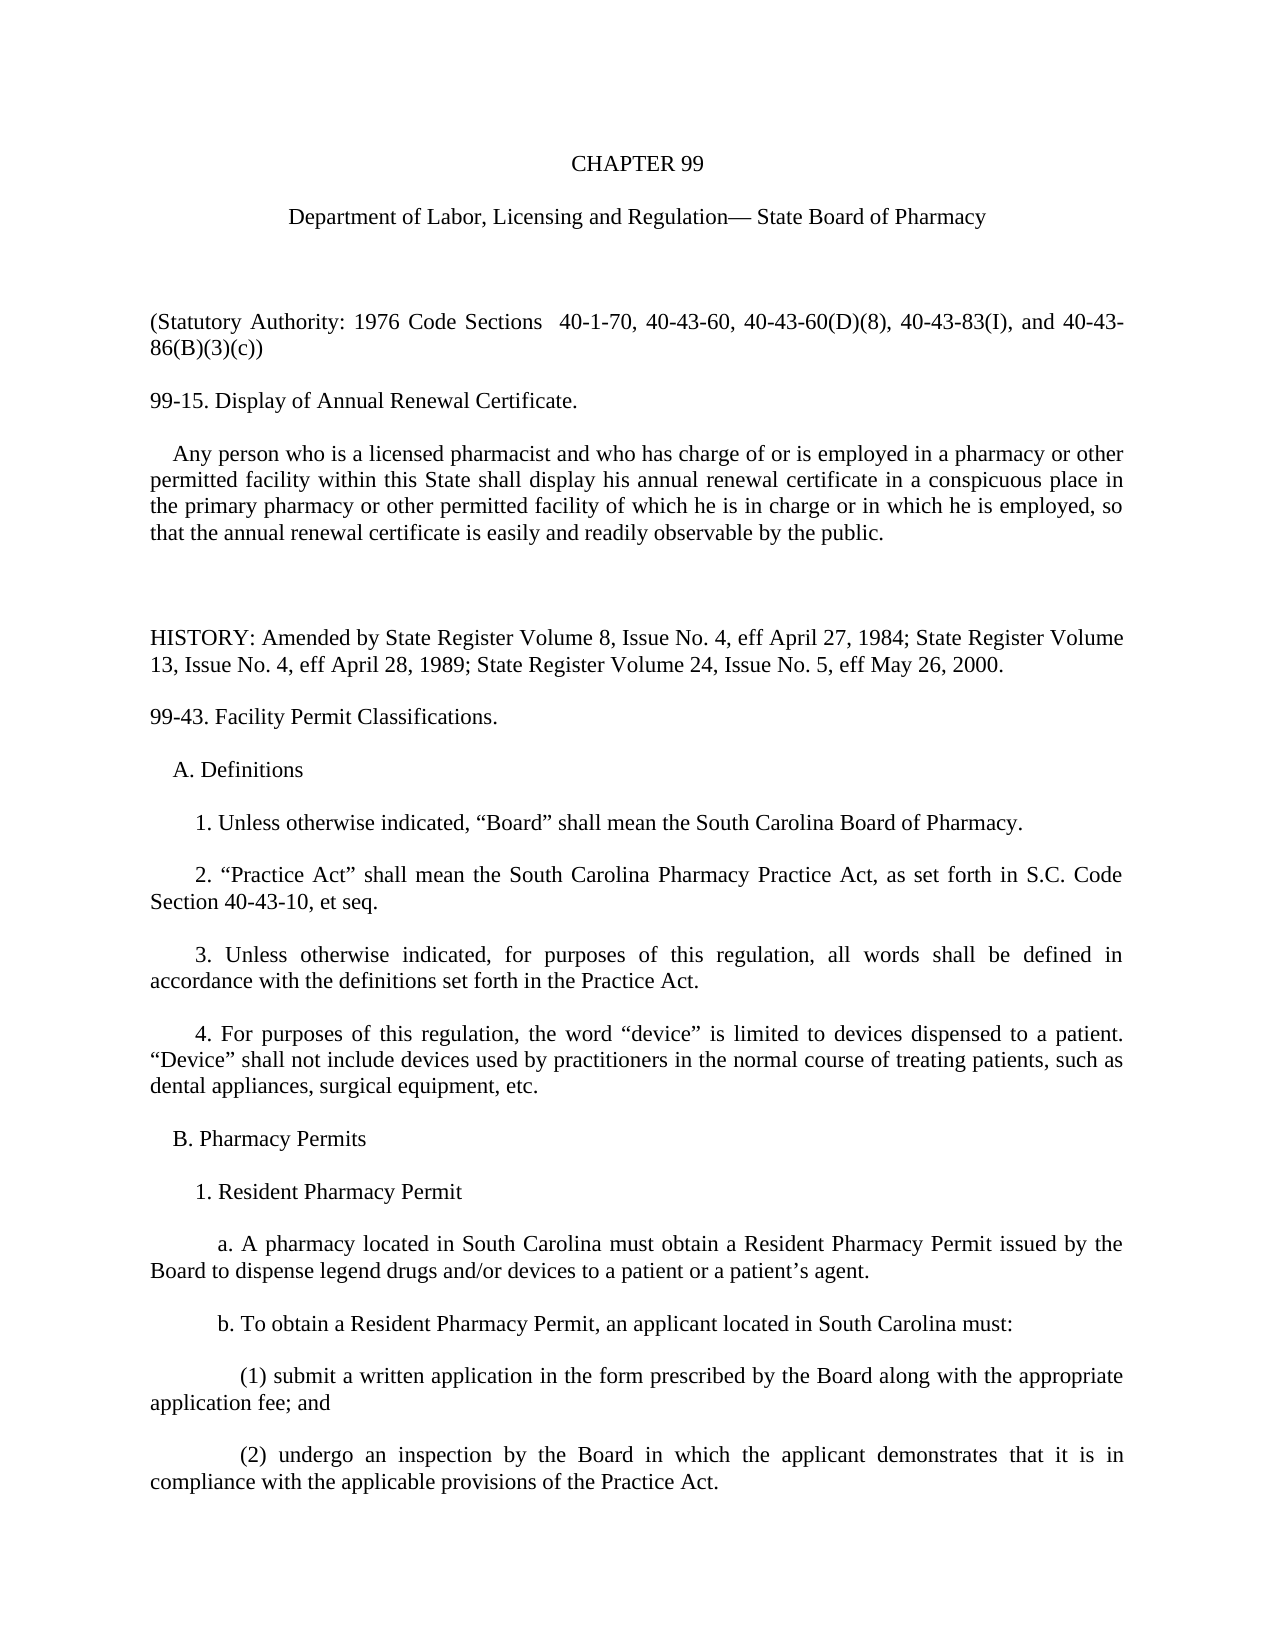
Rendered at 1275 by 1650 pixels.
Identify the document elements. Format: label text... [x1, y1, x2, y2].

text (2) undergo an inspection by the Board in which the applicant demonstrates that it is in compliance with the applicable provisions of the Practice Act. [150, 1441, 1125, 1494]
text (1) submit a written application in the form prescribed by the Board along with the appropriate application fee; and [150, 1362, 1125, 1415]
text A. Definitions [150, 756, 1125, 782]
text 4. For purposes of this regulation, the word “device” is limited to devices dispensed to a patient. “Device” shall not include devices used by practitioners in the normal course of treating patients, such as dental appliances, surgical equipment, etc. [150, 1020, 1125, 1099]
text 1. Resident Pharmacy Permit [150, 1178, 1125, 1204]
text 99-43. Facility Permit Classifications. [150, 703, 1125, 730]
text b. To obtain a Resident Pharmacy Permit, an applicant located in South Carolina must: [150, 1309, 1125, 1336]
text Any person who is a licensed pharmacist and who has charge of or is employed in a pharmacy or other permitted facility within this State shall display his annual renewal certificate in a conspicuous place in the primary pharmacy or other permitted facility of which he is in charge or in which he is employed, so that the annual renewal certificate is easily and readily observable by the public. [150, 440, 1125, 545]
text a. A pharmacy located in South Carolina must obtain a Resident Pharmacy Permit issued by the Board to dispense legend drugs and/or devices to a patient or a patient’s agent. [150, 1231, 1125, 1283]
text CHAPTER 99 [150, 150, 1125, 176]
text (Statutory Authority: 1976 Code Sections 40-1-70, 40-43-60, 40-43-60(D)(8), 40-43-83(I), and 40-43-86(B)(3)(c)) [150, 308, 1125, 361]
text 1. Unless otherwise indicated, “Board” shall mean the South Carolina Board of Pharmacy. [150, 809, 1125, 835]
text 99-15. Display of Annual Renewal Certificate. [150, 387, 1125, 413]
text 2. “Practice Act” shall mean the South Carolina Pharmacy Practice Act, as set forth in S.C. Code Section 40-43-10, et seq. [150, 862, 1125, 914]
text Department of Labor, Licensing and Regulation— State Board of Pharmacy [150, 203, 1125, 229]
text HISTORY: Amended by State Register Volume 8, Issue No. 4, eff April 27, 1984; State Register Volume 13, Issue No. 4, eff April 28, 1989; State Register Volume 24, Issue No. 5, eff May 26, 2000. [150, 624, 1125, 677]
text 3. Unless otherwise indicated, for purposes of this regulation, all words shall be defined in accordance with the definitions set forth in the Practice Act. [150, 941, 1125, 993]
text B. Pharmacy Permits [150, 1125, 1125, 1151]
